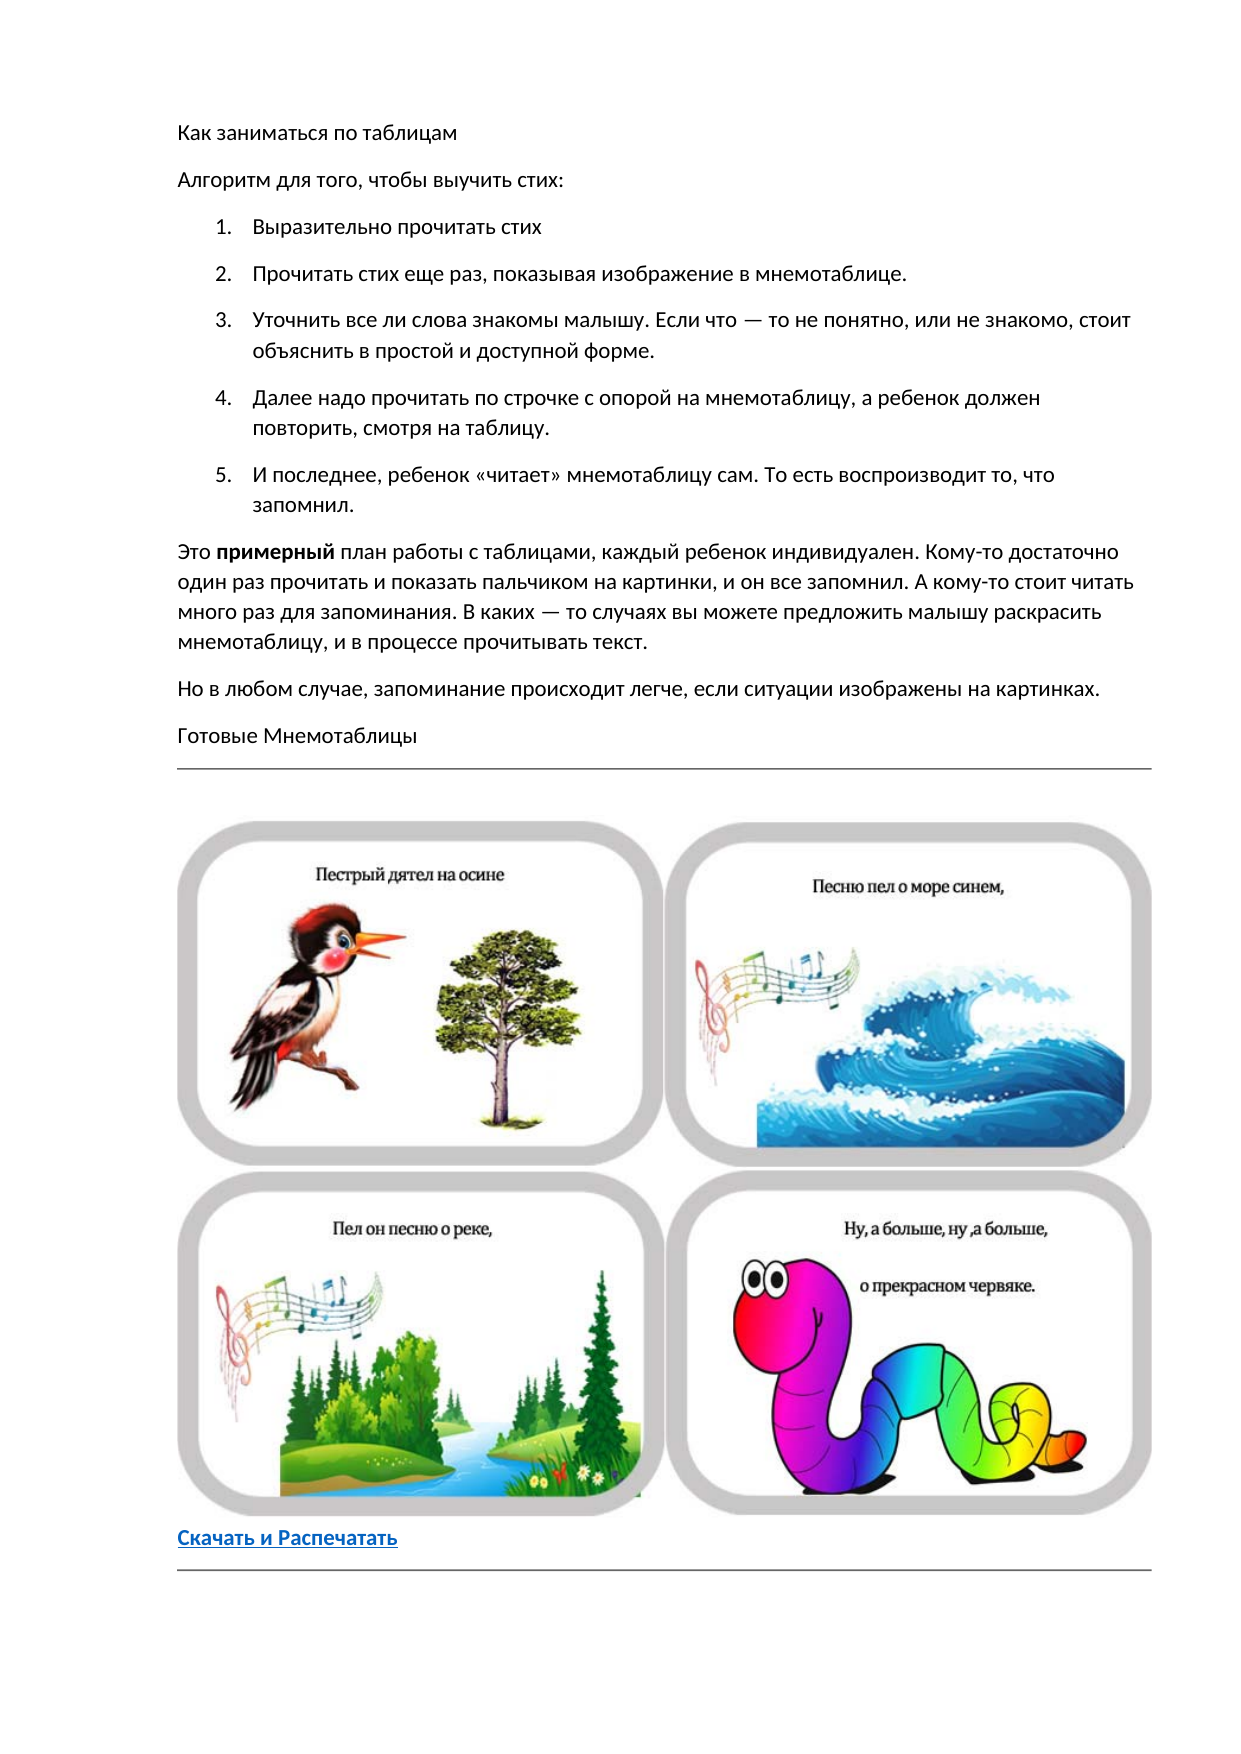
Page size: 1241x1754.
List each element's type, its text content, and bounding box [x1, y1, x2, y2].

text Готовые Мнемотаблицы [177, 721, 1152, 749]
list Далее надо прочитать по строчке с опорой на мнемотаблицу, а ребенок должен повторить, смотря на таблицу. [215, 383, 1152, 441]
list Уточнить все ли слова знакомы малышу. Если что — то не понятно, или не знакомо, стоит объяснить в простой и доступной форме. [215, 306, 1152, 364]
list И последнее, ребенок «читает» мнемотаблицу сам. То есть воспроизводит то, что запомнил. [215, 460, 1152, 518]
text Алгоритм для того, чтобы выучить стих: [177, 165, 1152, 193]
picture [177, 815, 1152, 1521]
text Скачать и Распечатать [177, 1521, 1152, 1551]
text Как заниматься по таблицам [177, 118, 1152, 146]
list Прочитать стих еще раз, показывая изображение в мнемотаблице. [215, 259, 1152, 287]
list Выразительно прочитать стих [215, 212, 1152, 240]
text Это примерный план работы с таблицами, каждый ребенок индивидуален. Кому-то достаточно один раз прочитать и показать пальчиком на картинки, и он все запомнил. А кому-то стоит читать много раз для запоминания. В каких — то случаях вы можете предложить малышу раскрасить мнемотаблицу, и в процессе прочитывать текст. [177, 537, 1152, 656]
text Но в любом случае, запоминание происходит легче, если ситуации изображены на картинках. [177, 674, 1152, 702]
